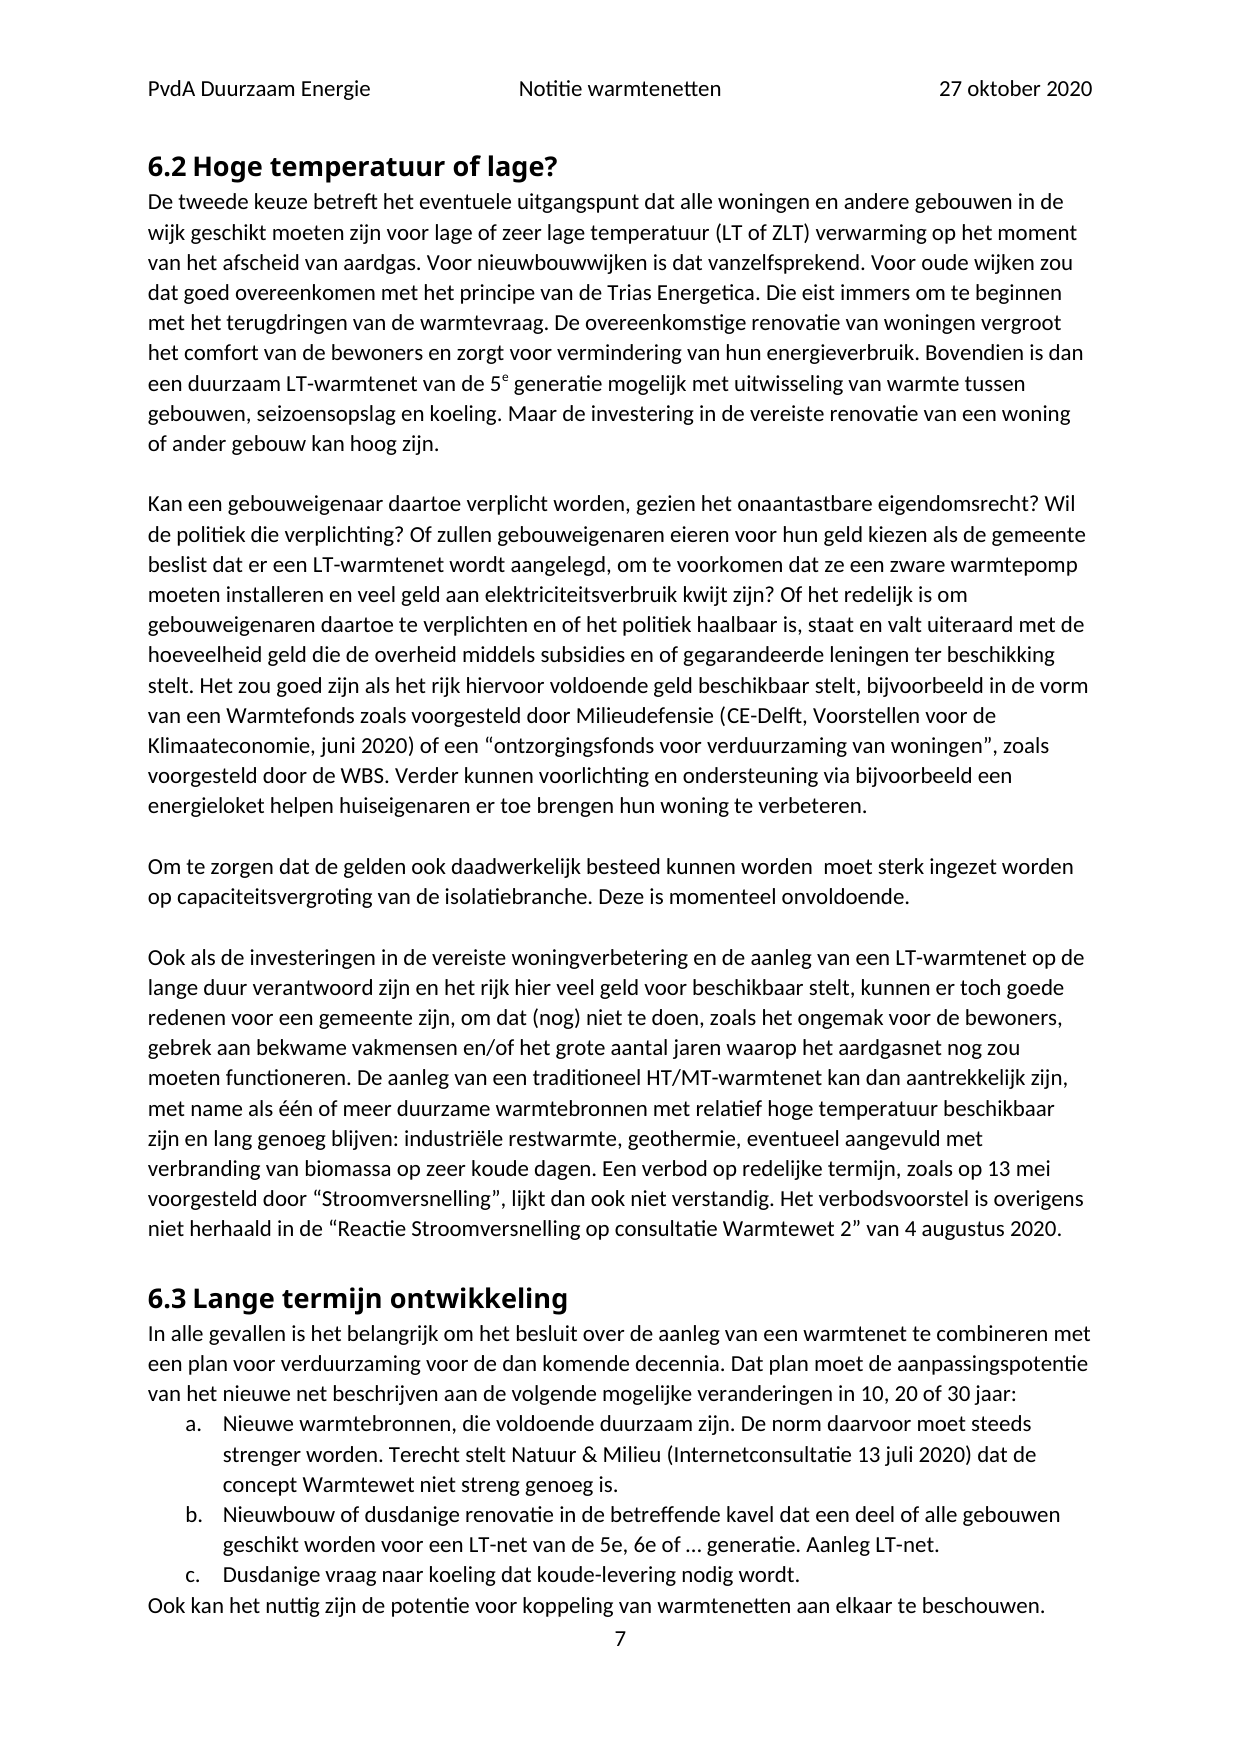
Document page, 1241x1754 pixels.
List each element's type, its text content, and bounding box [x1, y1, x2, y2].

text Kan een gebouweigenaar daartoe verplicht worden, gezien het onaantastbare eigendomsrecht? Wil de politiek die verplichting? Of zullen gebouweigenaren eieren voor hun geld kiezen als de gemeente beslist dat er een LT-warmtenet wordt aangelegd, om te voorkomen dat ze een zware warmtepomp moeten installeren en veel geld aan elektriciteitsverbruik kwijt zijn? Of het redelijk is om gebouweigenaren daartoe te verplichten en of het politiek haalbaar is, staat en valt uiteraard met de hoeveelheid geld die de overheid middels subsidies en of gegarandeerde leningen ter beschikking stelt. Het zou goed zijn als het rijk hiervoor voldoende geld beschikbaar stelt, bijvoorbeeld in de vorm van een Warmtefonds zoals voorgesteld door Milieudefensie (CE-Delft, Voorstellen voor de Klimaateconomie, juni 2020) of een “ontzorgingsfonds voor verduurzaming van woningen”, zoals voorgesteld door de WBS. Verder kunnen voorlichting en ondersteuning via bijvoorbeeld een energieloket helpen huiseigenaren er toe brengen hun woning te verbeteren. [148, 489, 1093, 819]
text Om te zorgen dat de gelden ook daadwerkelijk besteed kunnen worden moet sterk ingezet worden op capaciteitsvergroting van de isolatiebranche. Deze is momenteel onvoldoende. [148, 852, 1093, 910]
subtitle 6.2 Hoge temperatuur of lage? [148, 148, 1093, 184]
subtitle 6.3 Lange termijn ontwikkeling [148, 1279, 1093, 1316]
text Ook kan het nuttig zijn de potentie voor koppeling van warmtenetten aan elkaar te beschouwen. [148, 1591, 1093, 1619]
text In alle gevallen is het belangrijk om het besluit over de aanleg van een warmtenet te combineren met een plan voor verduurzaming voor de dan komende decennia. Dat plan moet de aanpassingspotentie van het nieuwe net beschrijven aan de volgende mogelijke veranderingen in 10, 20 of 30 jaar: [148, 1319, 1093, 1407]
list Nieuwbouw of dusdanige renovatie in de betreffende kavel dat een deel of alle gebouwen geschikt worden voor een LT-net van de 5e, 6e of … generatie. Aanleg LT-net. [185, 1500, 1093, 1558]
text De tweede keuze betreft het eventuele uitgangspunt dat alle woningen en andere gebouwen in de wijk geschikt moeten zijn voor lage of zeer lage temperatuur (LT of ZLT) verwarming op het moment van het afscheid van aardgas. Voor nieuwbouwwijken is dat vanzelfsprekend. Voor oude wijken zou dat goed overeenkomen met het principe van de Trias Energetica. Die eist immers om te beginnen met het terugdringen van de warmtevraag. De overeenkomstige renovatie van woningen vergroot het comfort van de bewoners en zorgt voor vermindering van hun energieverbruik. Bovendien is dan een duurzaam LT-warmtenet van de 5e generatie mogelijk met uitwisseling van warmte tussen gebouwen, seizoensopslag en koeling. Maar de investering in de vereiste renovatie van een woning of ander gebouw kan hoog zijn. [148, 187, 1093, 457]
list Dusdanige vraag naar koeling dat koude-levering nodig wordt. [185, 1561, 1093, 1588]
list Nieuwe warmtebronnen, die voldoende duurzaam zijn. De norm daarvoor moet steeds strenger worden. Terecht stelt Natuur & Milieu (Internetconsultatie 13 juli 2020) dat de concept Warmtewet niet streng genoeg is. [185, 1409, 1093, 1498]
text Ook als de investeringen in de vereiste woningverbetering en de aanleg van een LT-warmtenet op de lange duur verantwoord zijn en het rijk hier veel geld voor beschikbaar stelt, kunnen er toch goede redenen voor een gemeente zijn, om dat (nog) niet te doen, zoals het ongemak voor de bewoners, gebrek aan bekwame vakmensen en/of het grote aantal jaren waarop het aardgasnet nog zou moeten functioneren. De aanleg van een traditioneel HT/MT-warmtenet kan dan aantrekkelijk zijn, met name als één of meer duurzame warmtebronnen met relatief hoge temperatuur beschikbaar zijn en lang genoeg blijven: industriële restwarmte, geothermie, eventueel aangevuld met verbranding van biomassa op zeer koude dagen. Een verbod op redelijke termijn, zoals op 13 mei voorgesteld door “Stroomversnelling”, lijkt dan ook niet verstandig. Het verbodsvoorstel is overigens niet herhaald in de “Reactie Stroomversnelling op consultatie Warmtewet 2” van 4 augustus 2020. [148, 943, 1093, 1242]
